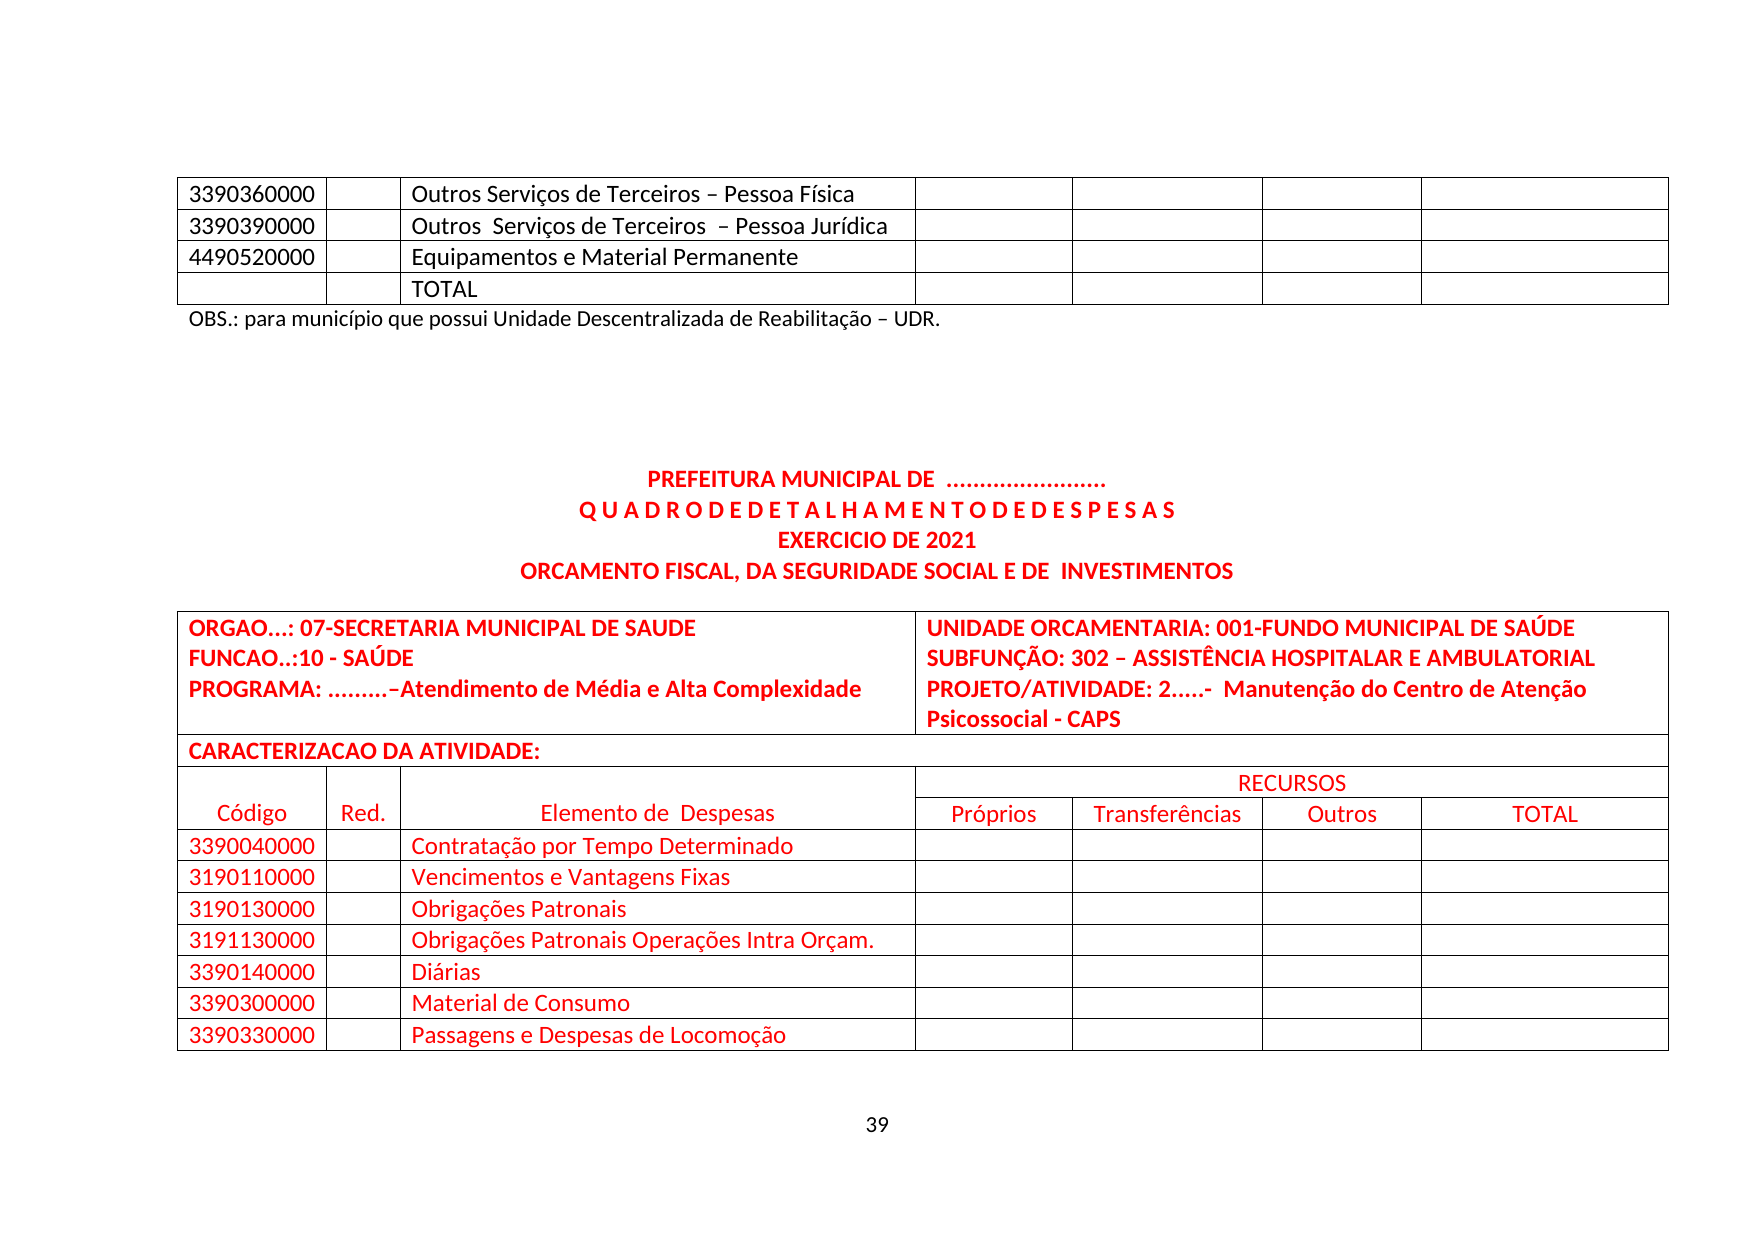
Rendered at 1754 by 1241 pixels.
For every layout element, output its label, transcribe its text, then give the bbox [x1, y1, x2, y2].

table_cell [1263, 178, 1421, 209]
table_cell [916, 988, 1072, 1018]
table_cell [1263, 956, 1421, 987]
text Q U A D R O D E D E T A L H A M E N T O D E D E S P E S A S [148, 494, 1606, 524]
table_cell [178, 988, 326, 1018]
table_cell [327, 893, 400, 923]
table_cell Código [178, 767, 326, 829]
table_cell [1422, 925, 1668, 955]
table_cell [1422, 241, 1668, 272]
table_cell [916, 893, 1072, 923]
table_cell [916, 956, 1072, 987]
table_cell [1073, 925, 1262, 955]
table_cell [1422, 178, 1668, 209]
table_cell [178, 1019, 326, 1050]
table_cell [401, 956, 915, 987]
table_cell [1073, 273, 1262, 303]
table_cell [178, 273, 326, 303]
table_cell 3390390000 [178, 210, 326, 240]
table_cell [1422, 210, 1668, 240]
table_cell [1263, 830, 1421, 860]
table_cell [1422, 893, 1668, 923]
table_cell CARACTERIZACAO DA ATIVIDADE: [178, 735, 1668, 766]
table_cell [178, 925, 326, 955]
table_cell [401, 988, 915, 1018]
table_cell [1263, 241, 1421, 272]
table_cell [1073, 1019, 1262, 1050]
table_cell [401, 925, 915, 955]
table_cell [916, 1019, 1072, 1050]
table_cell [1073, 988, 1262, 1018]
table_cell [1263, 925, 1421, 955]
table_cell Red. [327, 767, 400, 829]
table_header UNIDADE ORCAMENTARIA: 001-FUNDO MUNICIPAL DE SAÚDE SUBFUNÇÃO: 302 – ASSISTÊNCIA HOSPITALAR E AMBULATORIAL PROJETO/ATIVIDADE: 2.....- Manutenção do Centro de Atenção Psicossocial - CAPS [916, 612, 1668, 734]
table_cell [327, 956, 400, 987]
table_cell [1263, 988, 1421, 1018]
table_cell [916, 273, 1072, 303]
table_cell [916, 178, 1072, 209]
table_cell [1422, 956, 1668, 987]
table_cell [1422, 861, 1668, 892]
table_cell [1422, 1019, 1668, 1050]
table_cell [327, 830, 400, 860]
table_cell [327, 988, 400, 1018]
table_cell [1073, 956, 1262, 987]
table_cell Equipamentos e Material Permanente [401, 241, 915, 272]
table_cell Outros Serviços de Terceiros – Pessoa Jurídica [401, 210, 915, 240]
table_cell 3190110000 [178, 861, 326, 892]
table_cell [916, 241, 1072, 272]
table_cell [1263, 273, 1421, 303]
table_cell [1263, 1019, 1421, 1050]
table_cell [916, 210, 1072, 240]
table_cell TOTAL [1422, 798, 1668, 829]
table_cell [327, 241, 400, 272]
table_cell [1073, 861, 1262, 892]
table_cell [327, 178, 400, 209]
table_cell [1263, 861, 1421, 892]
table_cell Próprios [916, 798, 1072, 829]
table_cell [327, 861, 400, 892]
table_cell Contratação por Tempo Determinado [401, 830, 915, 860]
table_cell [1422, 273, 1668, 303]
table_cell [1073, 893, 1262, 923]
table_cell [1422, 830, 1668, 860]
table_cell [916, 830, 1072, 860]
table_cell RECURSOS [916, 767, 1668, 797]
text PREFEITURA MUNICIPAL DE ........................ [148, 463, 1606, 494]
text OBS.: para município que possui Unidade Descentralizada de Reabilitação – UDR. [148, 304, 1606, 332]
table_cell [1073, 210, 1262, 240]
table_cell [1073, 241, 1262, 272]
text EXERCICIO DE 2021 [148, 524, 1606, 555]
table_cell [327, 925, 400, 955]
table_cell [1073, 178, 1262, 209]
table_cell Vencimentos e Vantagens Fixas [401, 861, 915, 892]
table_header ORGAO...: 07-SECRETARIA MUNICIPAL DE SAUDE FUNCAO..:10 - SAÚDE PROGRAMA: .........–Atendimento de Média e Alta Complexidade [178, 612, 915, 734]
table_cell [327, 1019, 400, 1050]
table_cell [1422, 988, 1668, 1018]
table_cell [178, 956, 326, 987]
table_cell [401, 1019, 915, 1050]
table_cell [1073, 830, 1262, 860]
table_cell 4490520000 [178, 241, 326, 272]
table_cell [327, 273, 400, 303]
table_cell [1263, 210, 1421, 240]
table_cell Elemento de Despesas [401, 767, 915, 829]
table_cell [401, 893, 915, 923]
table_cell Transferências [1073, 798, 1262, 829]
table_cell [916, 861, 1072, 892]
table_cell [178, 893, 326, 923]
table_cell TOTAL [401, 273, 915, 303]
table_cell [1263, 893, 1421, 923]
table_cell [327, 210, 400, 240]
table_cell Outros [1263, 798, 1421, 829]
table_cell 3390040000 [178, 830, 326, 860]
text ORCAMENTO FISCAL, DA SEGURIDADE SOCIAL E DE INVESTIMENTOS [148, 555, 1606, 586]
table_cell 3390360000 [178, 178, 326, 209]
table_cell Outros Serviços de Terceiros – Pessoa Física [401, 178, 915, 209]
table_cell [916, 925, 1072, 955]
